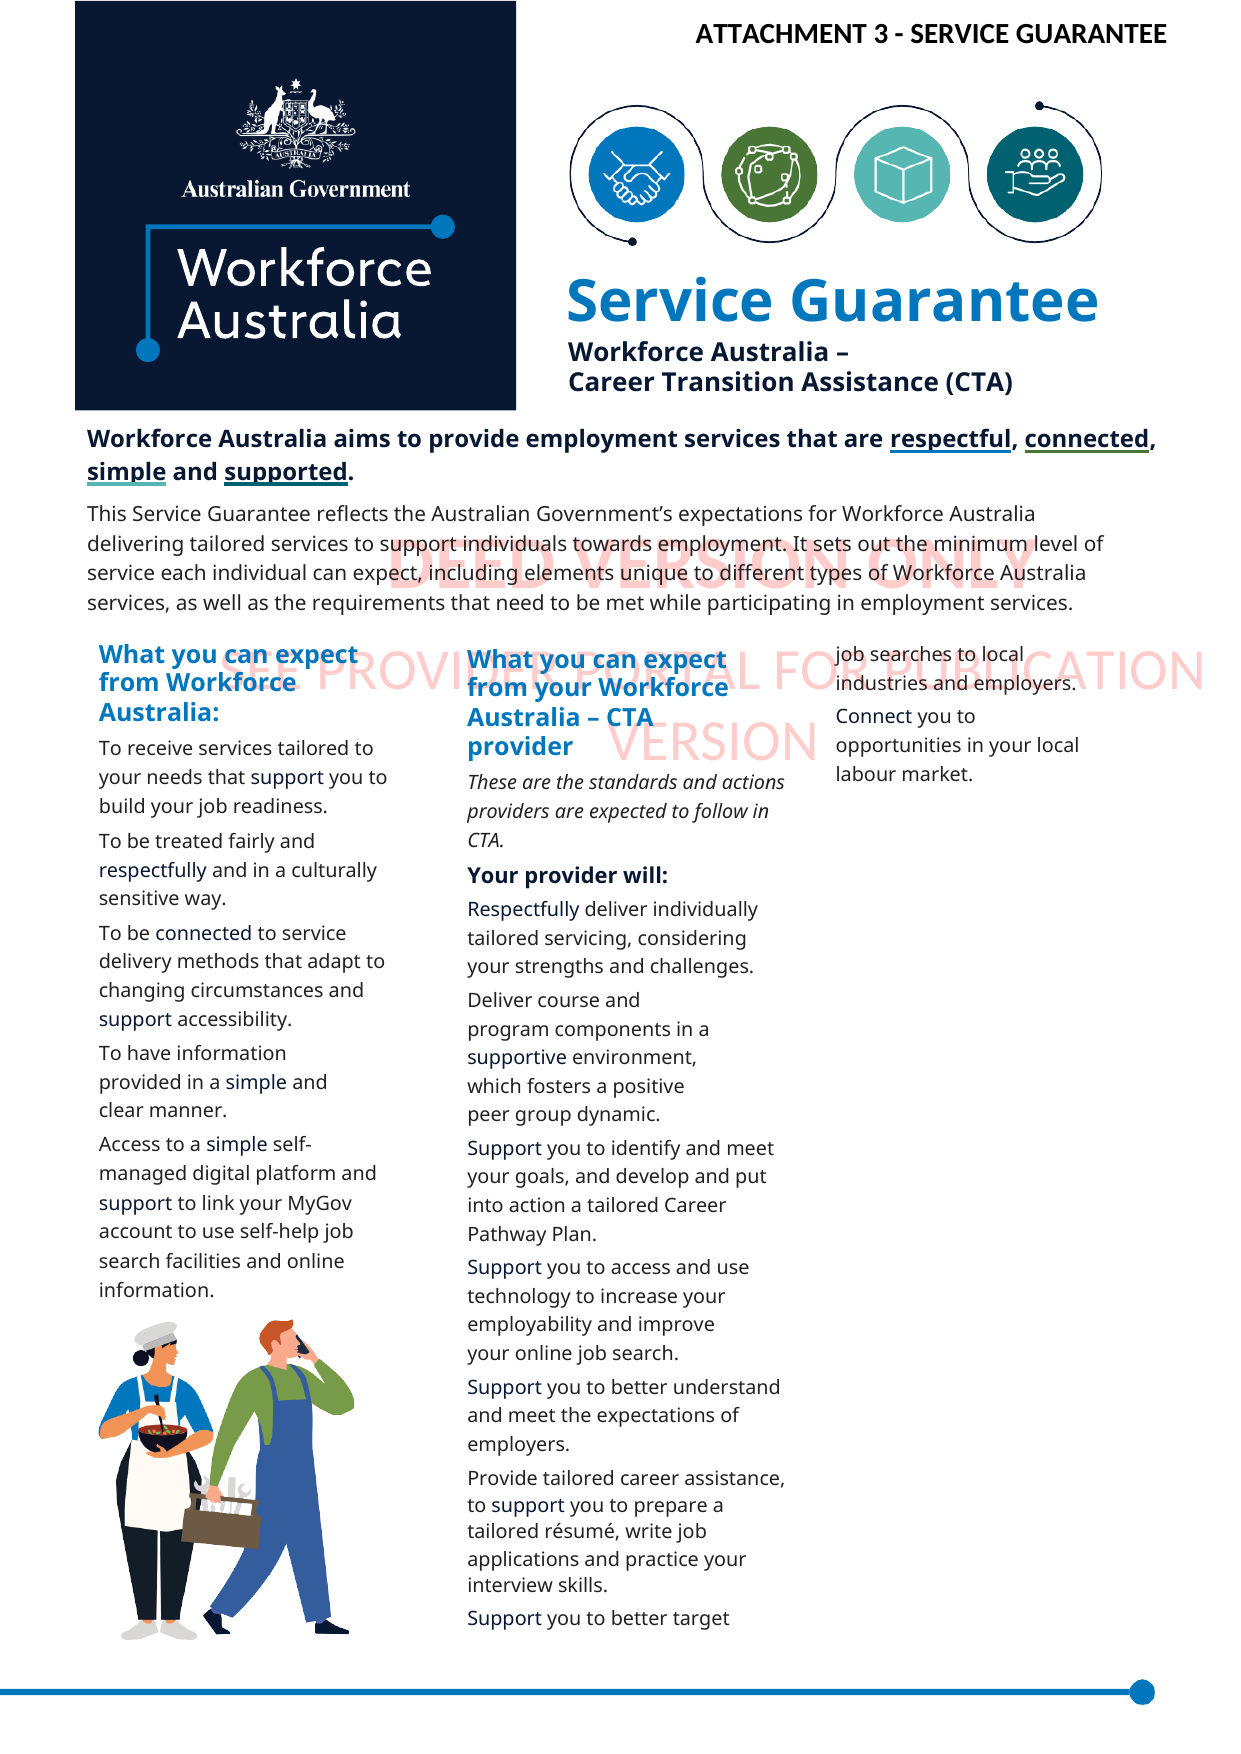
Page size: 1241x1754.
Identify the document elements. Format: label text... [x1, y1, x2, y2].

text Provide tailored career assistance, to support you to prepare a tailored résumé, write job applications and practice your interview skills. [467, 1464, 799, 1599]
text Deliver course and program components in a supportive environment, which fosters a positive peer group dynamic. [467, 986, 716, 1127]
picture [1129, 1679, 1155, 1705]
text Workforce Australia aims to provide employment services that are respectful, connected, simple and supported. [87, 422, 1167, 487]
text What you can expect from Workforce Australia: [98, 640, 390, 728]
text Support you to better target job searches to local industries and employers. [835, 640, 1100, 696]
picture [569, 101, 1102, 246]
text Respectfully deliver individually tailored servicing, considering your strengths and challenges. [467, 896, 778, 979]
text Support you to identify and meet your goals, and develop and put into action a tailored Career Pathway Plan. [467, 1134, 781, 1247]
text To receive services tailored to your needs that support you to build your job readiness. [99, 734, 390, 819]
picture [98, 1319, 355, 1640]
text Access to a simple self-managed digital platform and support to link your MyGov account to use self-help job search facilities and online information. [99, 1131, 377, 1303]
text To be connected to service delivery methods that adapt to changing circumstances and support accessibility. [98, 919, 390, 1032]
text Workforce Australia – Career Transition Assistance (CTA) [568, 337, 1167, 397]
picture [181, 78, 410, 197]
text Support you to better target job searches to local industries and employers. [467, 1604, 731, 1631]
text Service Guarantee [566, 259, 1167, 337]
text Support you to better understand and meet the expectations of employers. [467, 1373, 782, 1457]
text Your provider will: [467, 861, 799, 890]
text Connect you to opportunities in your local labour market. [835, 703, 1100, 788]
text This Service Guarantee reflects the Australian Government’s expectations for Workforce Australia delivering tailored services to support individuals towards employment. It sets out the minimum level of service each individual can expect, including elements unique to different types of Workforce Australia services, as well as the requirements that need to be met while participating in employment services. [87, 499, 1118, 616]
text Support you to access and use technology to increase your employability and improve your online job search. [467, 1254, 758, 1366]
text These are the standards and actions providers are expected to follow in CTA. [467, 768, 799, 853]
text To have information provided in a simple and clear manner. [98, 1040, 374, 1123]
subtitle ATTACHMENT 3 - SERVICE GUARANTEE [517, 15, 1167, 51]
text To be treated fairly and respectfully and in a culturally sensitive way. [98, 827, 409, 911]
text What you can expect from your Workforce Australia – CTA provider [467, 646, 758, 763]
